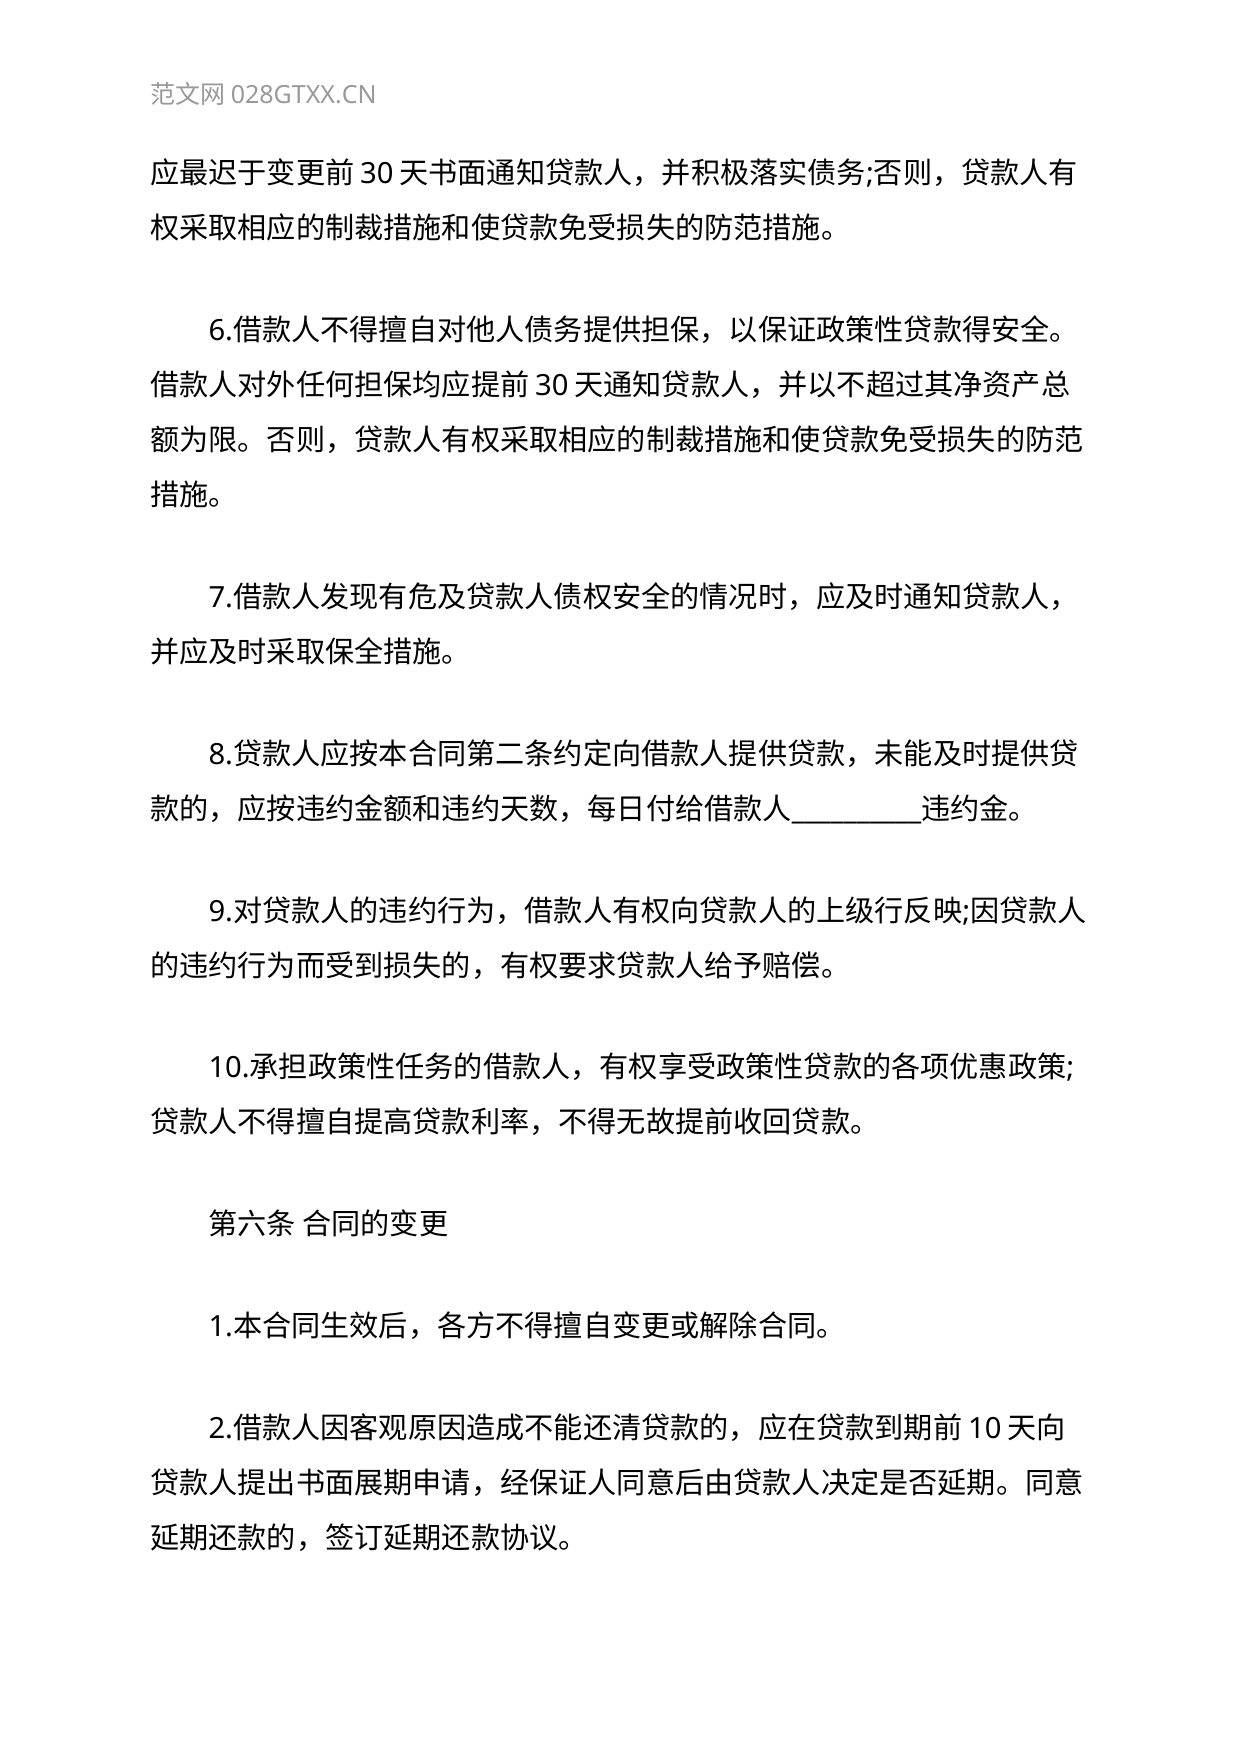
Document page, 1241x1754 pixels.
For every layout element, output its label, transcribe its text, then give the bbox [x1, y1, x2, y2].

text 9.对贷款人的违约行为，借款人有权向贷款人的上级行反映;因贷款人的违约行为而受到损失的，有权要求贷款人给予赔偿。 [150, 887, 1090, 984]
text 第六条 合同的变更 [150, 1201, 1090, 1243]
text 1.本合同生效后，各方不得擅自变更或解除合同。 [150, 1302, 1090, 1345]
text 2.借款人因客观原因造成不能还清贷款的，应在贷款到期前10天向贷款人提出书面展期申请，经保证人同意后由贷款人决定是否延期。同意延期还款的，签订延期还款协议。 [150, 1404, 1090, 1557]
text 7.借款人发现有危及贷款人债权安全的情况时，应及时通知贷款人，并应及时采取保全措施。 [150, 573, 1090, 671]
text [150, 150, 1090, 247]
text 8.贷款人应按本合同第二条约定向借款人提供贷款，未能及时提供贷款的，应按违约金额和违约天数，每日付给借款人__________违约金。 [150, 730, 1090, 828]
text 10.承担政策性任务的借款人，有权享受政策性贷款的各项优惠政策;贷款人不得擅自提高贷款利率，不得无故提前收回贷款。 [150, 1044, 1090, 1141]
text 6.借款人不得擅自对他人债务提供担保，以保证政策性贷款得安全。借款人对外任何担保均应提前30天通知贷款人，并以不超过其净资产总额为限。否则，贷款人有权采取相应的制裁措施和使贷款免受损失的防范措施。 [150, 307, 1090, 514]
